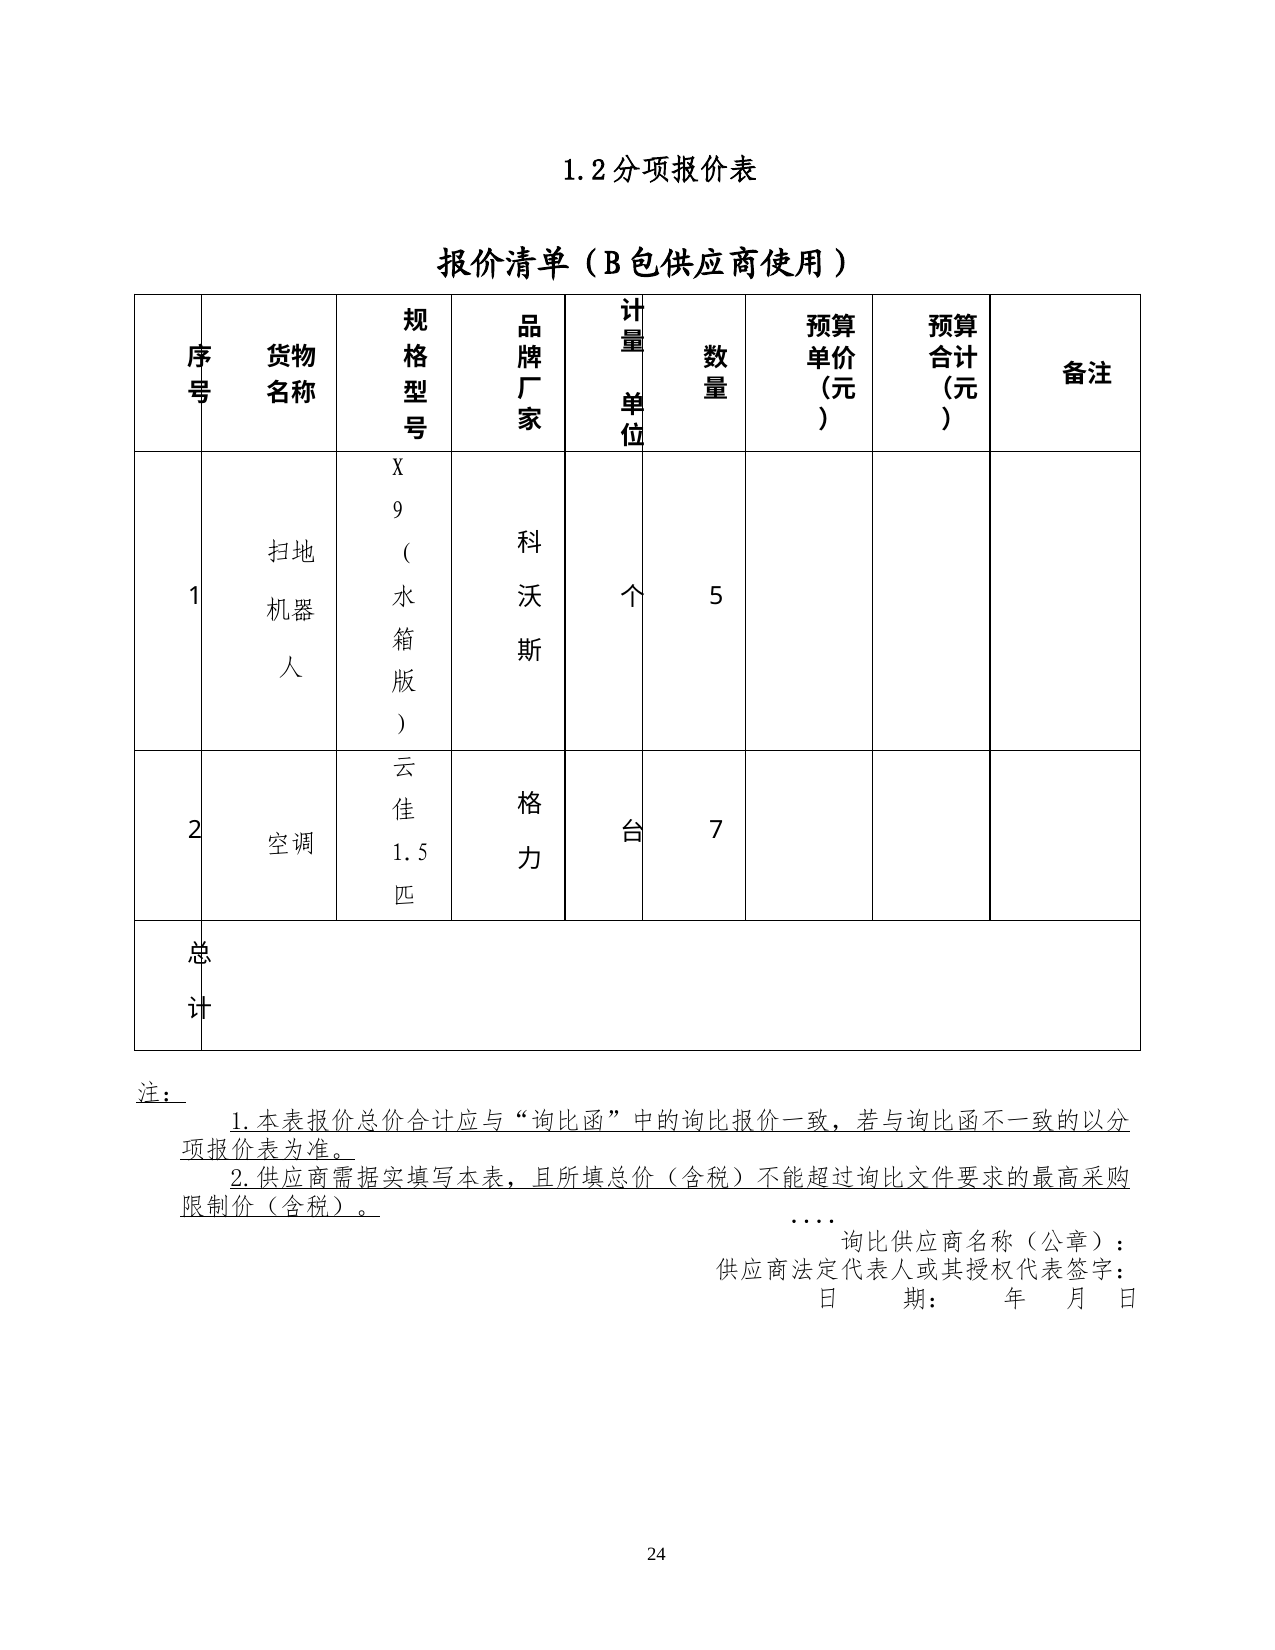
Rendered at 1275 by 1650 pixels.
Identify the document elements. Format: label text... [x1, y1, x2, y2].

table_cell 7 [643, 751, 745, 920]
text 1.本表报价总价合计应与“询比函”中的询比报价一致，若与询比函不一致的以分项报价表为准。 [180, 1104, 1139, 1162]
text 日 期： 年 月 日 [180, 1282, 1139, 1311]
table_cell 科沃斯 [452, 452, 564, 750]
table_header 品牌厂家 [452, 295, 564, 451]
table_cell 5 [643, 452, 745, 750]
table_header 备注 [991, 295, 1140, 451]
table_header 序号 [135, 295, 201, 451]
table_header 货物名称 [202, 295, 336, 451]
text 注： [136, 1076, 1139, 1104]
table_cell 2 [135, 751, 201, 920]
text 供应商法定代表人或其授权代表签字： [180, 1253, 1139, 1282]
text 报价清单（B包供应商使用） [136, 241, 1139, 283]
table_cell [746, 751, 872, 920]
table_cell [746, 452, 872, 750]
text 2.供应商需据实填写本表，且所填总价（含税）不能超过询比文件要求的最高采购限制价（含税）。 [180, 1162, 1139, 1219]
table_cell 云佳1.5匹 [337, 751, 451, 920]
table_cell 格力 [452, 751, 564, 920]
table_cell [991, 452, 1140, 750]
table_cell 个 [566, 452, 642, 750]
table_cell [873, 452, 989, 750]
table_cell 1 [135, 452, 201, 750]
table_cell 空调 [202, 751, 336, 920]
table_header 预算合计（元） [873, 295, 989, 451]
table_cell 扫地机器人 [202, 452, 336, 750]
text 1.2分项报价表 [180, 150, 1139, 183]
text 询比供应商名称（公章）： [180, 1219, 1139, 1253]
table_cell X9（水箱版） [337, 452, 451, 750]
table_cell 总计 [135, 921, 201, 1050]
table_header 数量 [643, 295, 745, 451]
table_header 计量 单位 [566, 295, 642, 451]
table_cell [873, 751, 989, 920]
table_cell [202, 921, 1140, 1050]
table_header 预算单价 （元） [746, 295, 872, 451]
table_cell 台 [566, 751, 642, 920]
table_header 规格型号 [337, 295, 451, 451]
table_cell [991, 751, 1140, 920]
